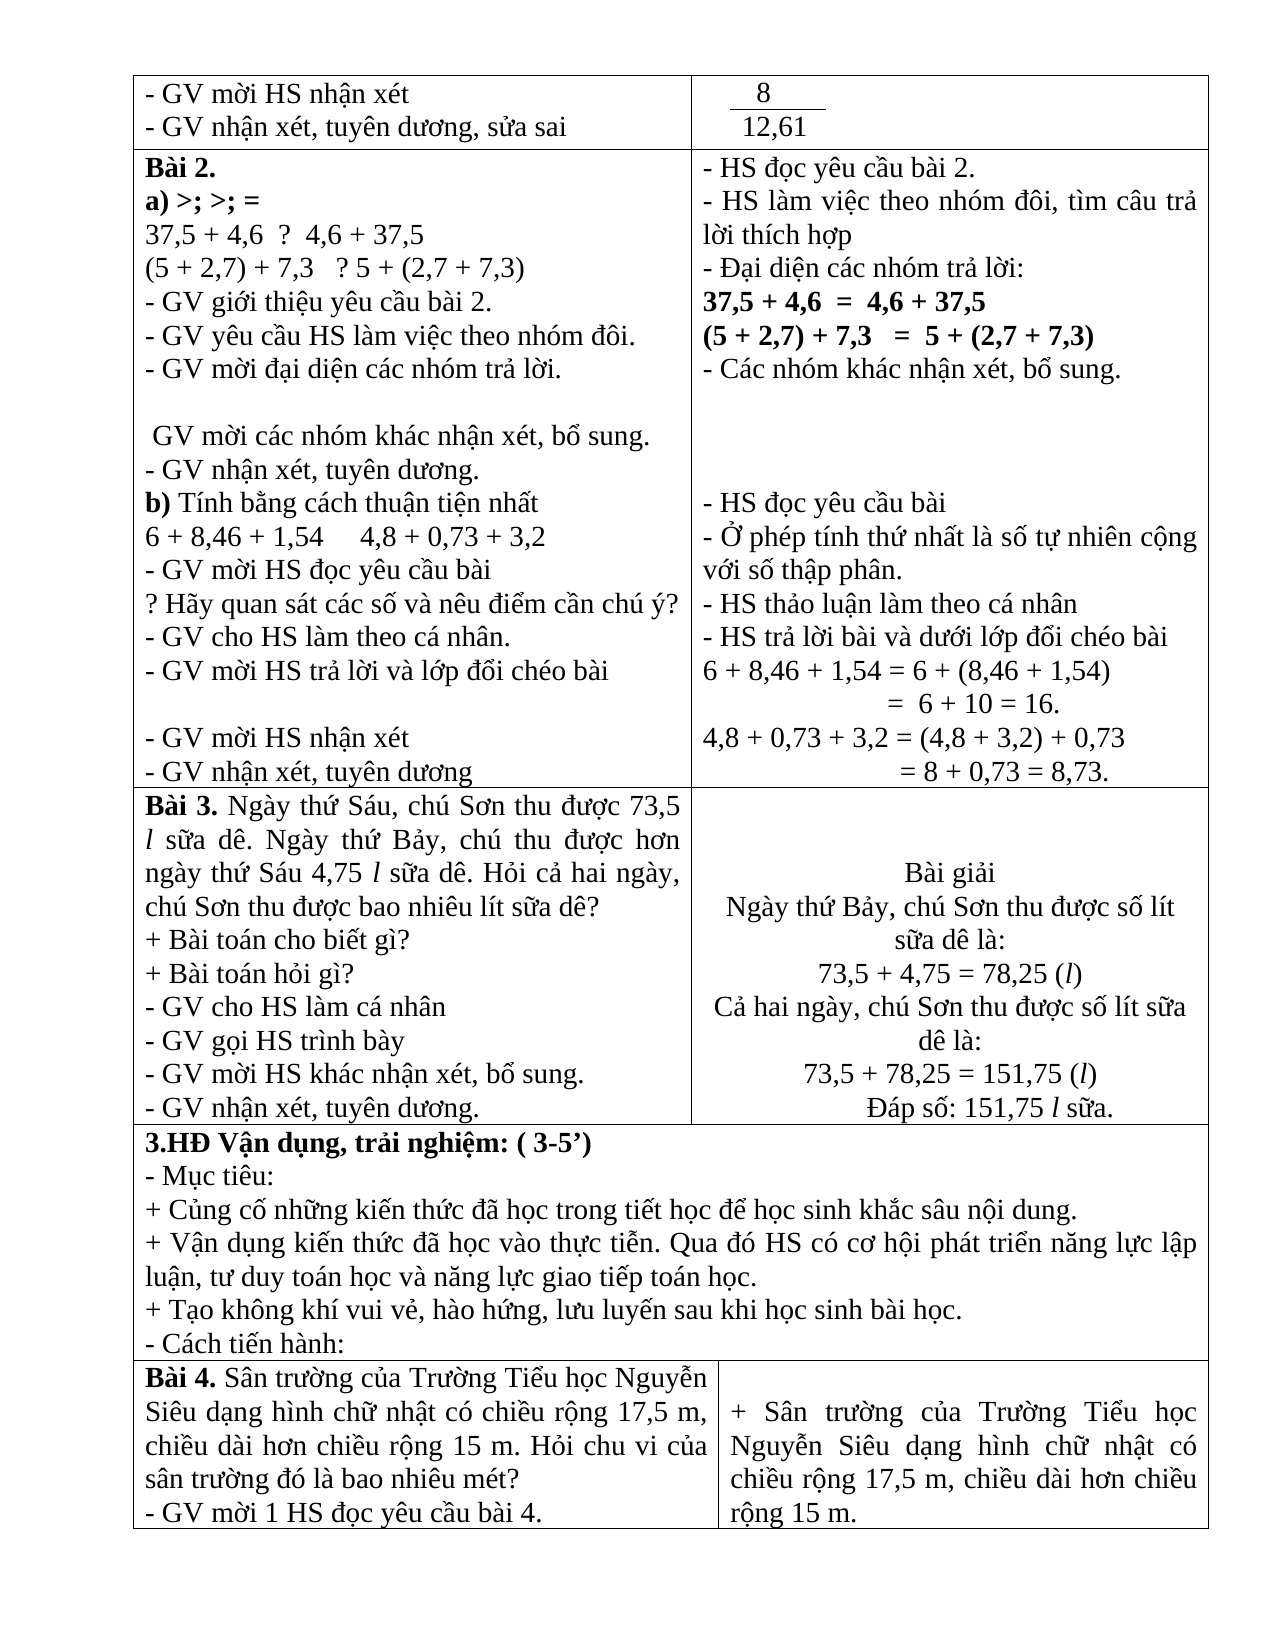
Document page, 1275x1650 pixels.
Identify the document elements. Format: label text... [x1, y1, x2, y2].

table_cell - HS đọc yêu cầu bài 2. - HS làm việc theo nhóm đôi, tìm câu trả lời thích hợp - Đại diện các nhóm trả lời: 37,5 + 4,6 = 4,6 + 37,5 (5 + 2,7) + 7,3 = 5 + (2,7 + 7,3) - Các nhóm khác nhận xét, bổ sung. - HS đọc yêu cầu bài - Ở phép tính thứ nhất là số tự nhiên cộng với số thập phân. - HS thảo luận làm theo cá nhân - HS trả lời bài và dưới lớp đổi chéo bài 6 + 8,46 + 1,54 = 6 + (8,46 + 1,54) = 6 + 10 = 16. 4,8 + 0,73 + 3,2 = (4,8 + 3,2) + 0,73 = 8 + 0,73 = 8,73. [692, 150, 1208, 787]
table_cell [692, 76, 1208, 149]
table_cell 3.HĐ Vận dụng, trải nghiệm: ( 3-5’) - Mục tiêu: + Củng cố những kiến thức đã học trong tiết học để học sinh khắc sâu nội dung. + Vận dụng kiến thức đã học vào thực tiễn. Qua đó HS có cơ hội phát triển năng lực lập luận, tư duy toán học và năng lực giao tiếp toán học. + Tạo không khí vui vẻ, hào hứng, lưu luyến sau khi học sinh bài học. - Cách tiến hành: [134, 1125, 1208, 1359]
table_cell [134, 1361, 718, 1528]
table_cell Bài 3. Ngày thứ Sáu, chú Sơn thu được 73,5 l sữa dê. Ngày thứ Bảy, chú thu được hơn ngày thứ Sáu 4,75 l sữa dê. Hỏi cả hai ngày, chú Sơn thu được bao nhiêu lít sữa dê? + Bài toán cho biết gì? + Bài toán hỏi gì? - GV cho HS làm cá nhân - GV gọi HS trình bày - GV mời HS khác nhận xét, bổ sung. - GV nhận xét, tuyên dương. [134, 788, 691, 1124]
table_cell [719, 1361, 1208, 1528]
table_cell Bài 2. a) >; >; = 37,5 + 4,6 ? 4,6 + 37,5 (5 + 2,7) + 7,3 ? 5 + (2,7 + 7,3) - GV giới thiệu yêu cầu bài 2. - GV yêu cầu HS làm việc theo nhóm đôi. - GV mời đại diện các nhóm trả lời. GV mời các nhóm khác nhận xét, bổ sung. - GV nhận xét, tuyên dương. b) Tính bằng cách thuận tiện nhất 6 + 8,46 + 1,54 4,8 + 0,73 + 3,2 - GV mời HS đọc yêu cầu bài ? Hãy quan sát các số và nêu điểm cần chú ý? - GV cho HS làm theo cá nhân. - GV mời HS trả lời và lớp đổi chéo bài - GV mời HS nhận xét - GV nhận xét, tuyên dương [134, 150, 691, 787]
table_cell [134, 76, 691, 149]
table_cell Bài giải Ngày thứ Bảy, chú Sơn thu được số lít sữa dê là: 73,5 + 4,75 = 78,25 (l) Cả hai ngày, chú Sơn thu được số lít sữa dê là: 73,5 + 78,25 = 151,75 (l) Đáp số: 151,75 l sữa. [692, 788, 1208, 1124]
